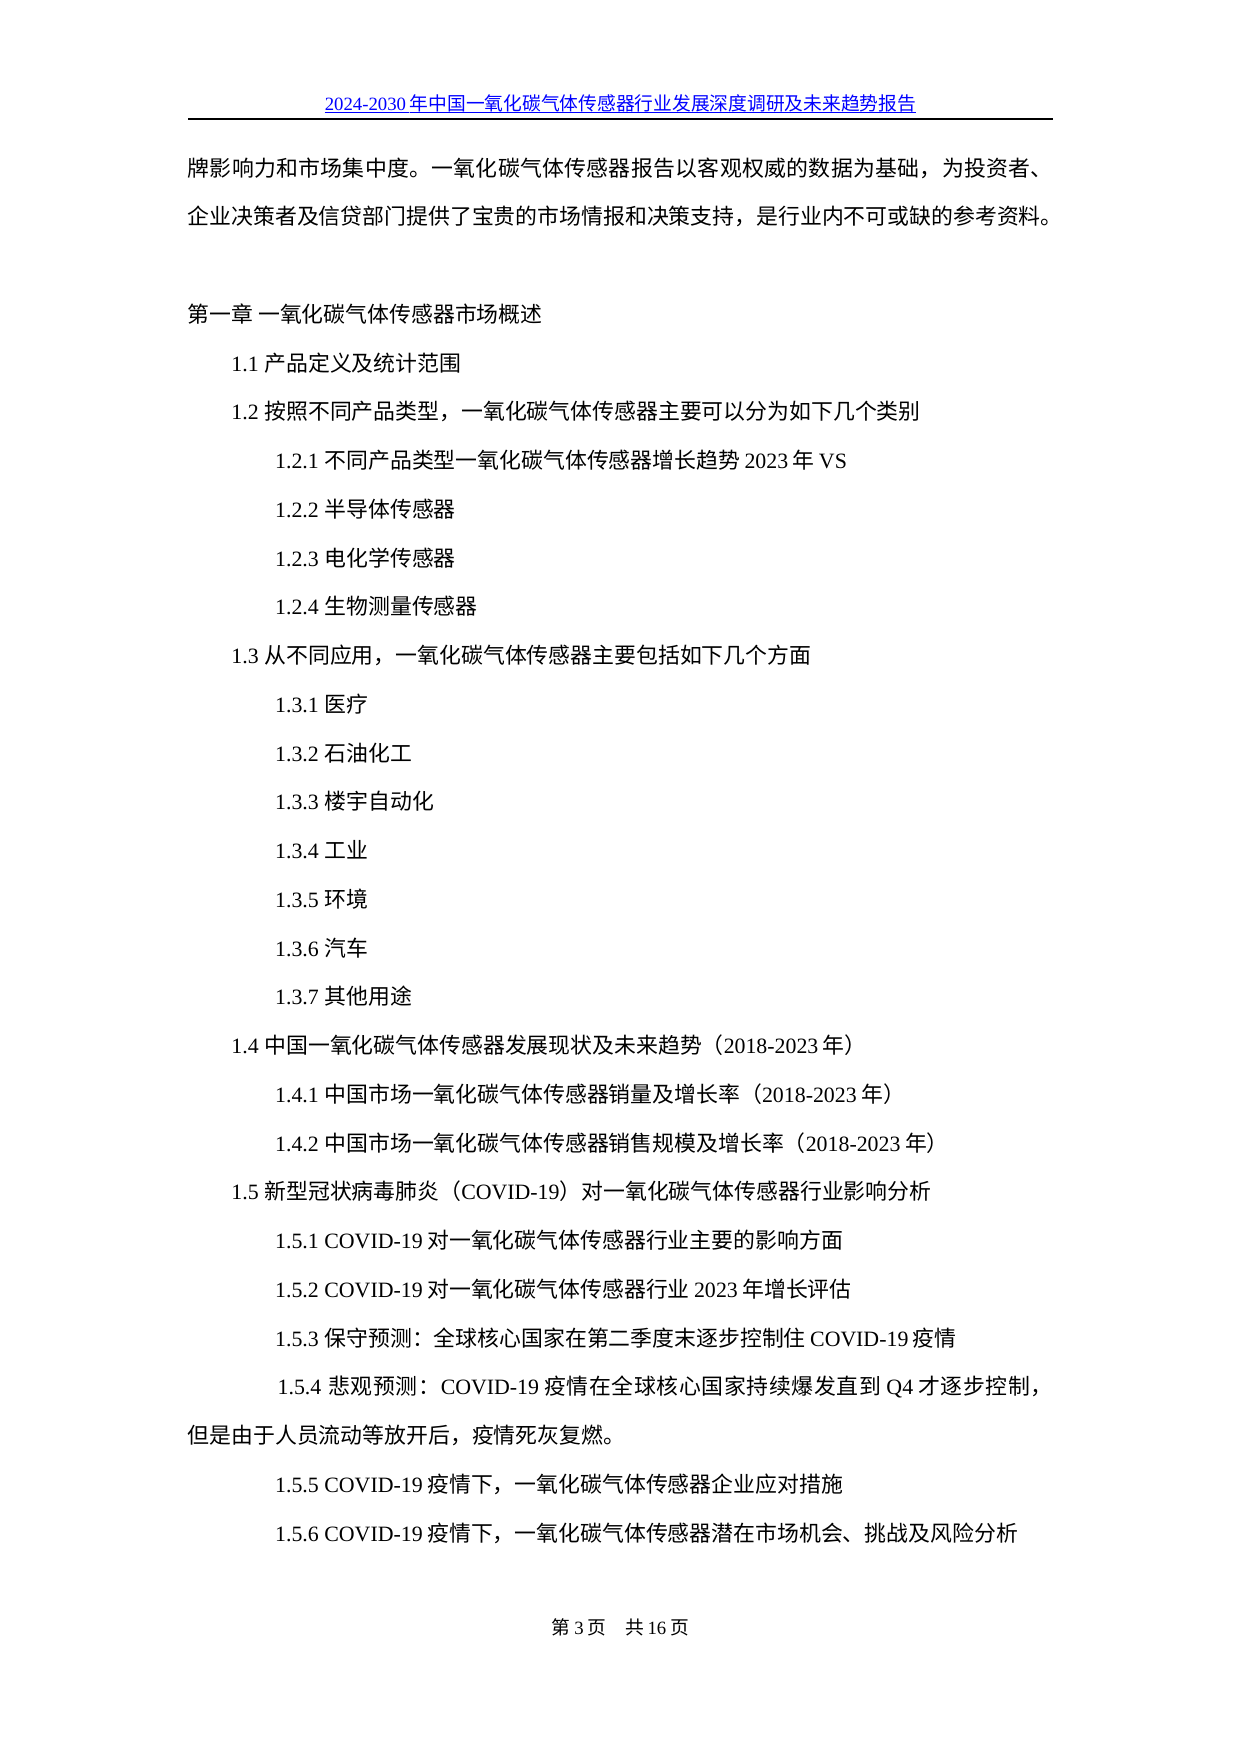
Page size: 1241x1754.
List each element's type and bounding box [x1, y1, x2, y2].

text [187, 150, 1053, 1548]
